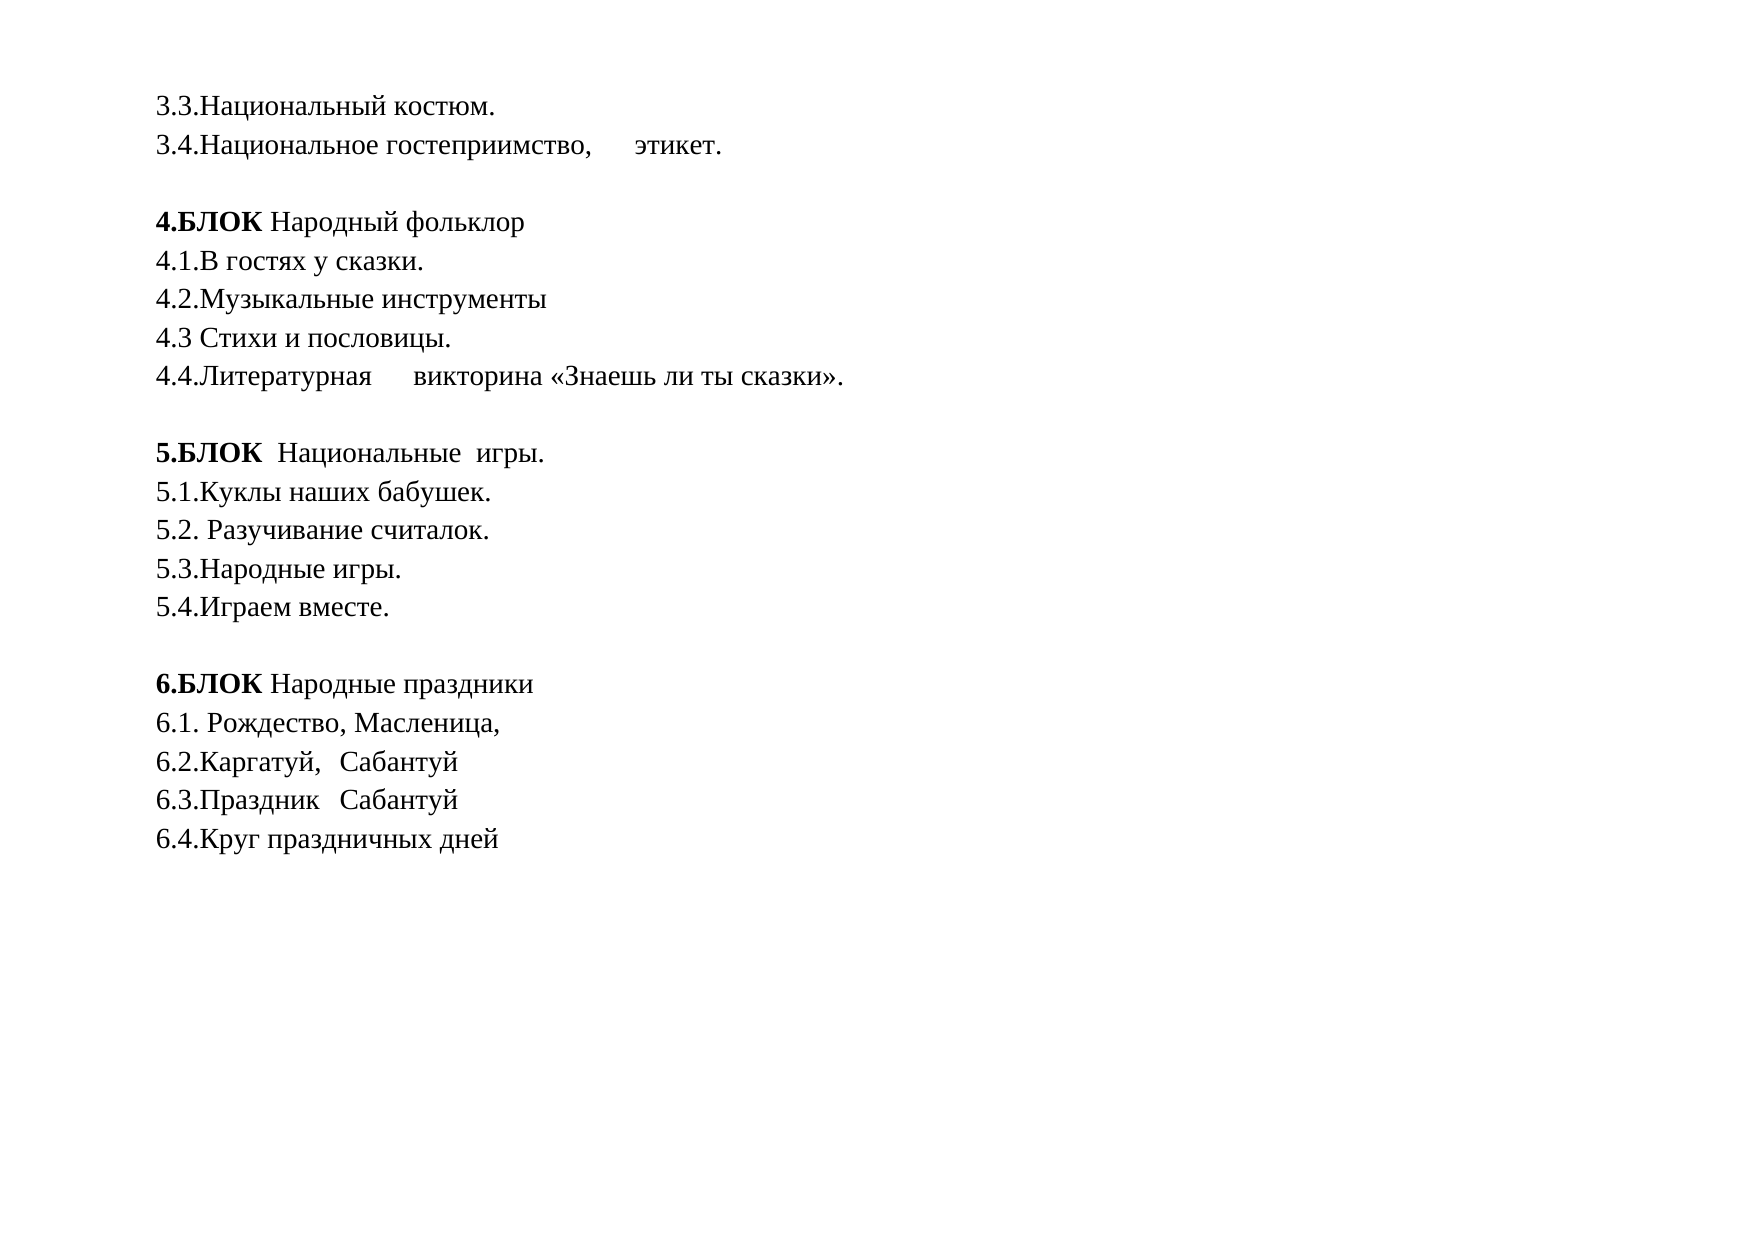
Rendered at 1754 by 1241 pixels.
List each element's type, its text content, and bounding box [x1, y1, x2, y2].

text 4.2.Музыкальные инструменты [156, 281, 1636, 315]
text 6.1. Рождество, Масленица, [156, 705, 1636, 739]
text 3.4.Национальное гостеприимство, этикет. [156, 127, 1636, 161]
text 5.2. Разучивание считалок. [156, 512, 1636, 546]
text 4.3 Стихи и пословицы. [156, 320, 1636, 353]
text 4.БЛОК Народный фольклор [156, 204, 1636, 238]
text 5.БЛОК Национальные игры. [156, 435, 1636, 469]
text 3.3.Национальный костюм. [156, 88, 1636, 122]
text 5.3.Народные игры. [156, 551, 1636, 584]
text 6.БЛОК Народные праздники [156, 667, 1636, 700]
text 6.3.Праздник Сабантуй [156, 782, 1636, 816]
text 6.2.Каргатуй, Сабантуй [156, 744, 1636, 777]
text 4.4.Литературная викторина «Знаешь ли ты сказки». [156, 358, 1636, 392]
text 6.4.Круг праздничных дней [156, 821, 1636, 854]
text 5.4.Играем вместе. [156, 589, 1636, 623]
text 5.1.Куклы наших бабушек. [156, 474, 1636, 507]
text 4.1.В гостях у сказки. [156, 243, 1636, 276]
